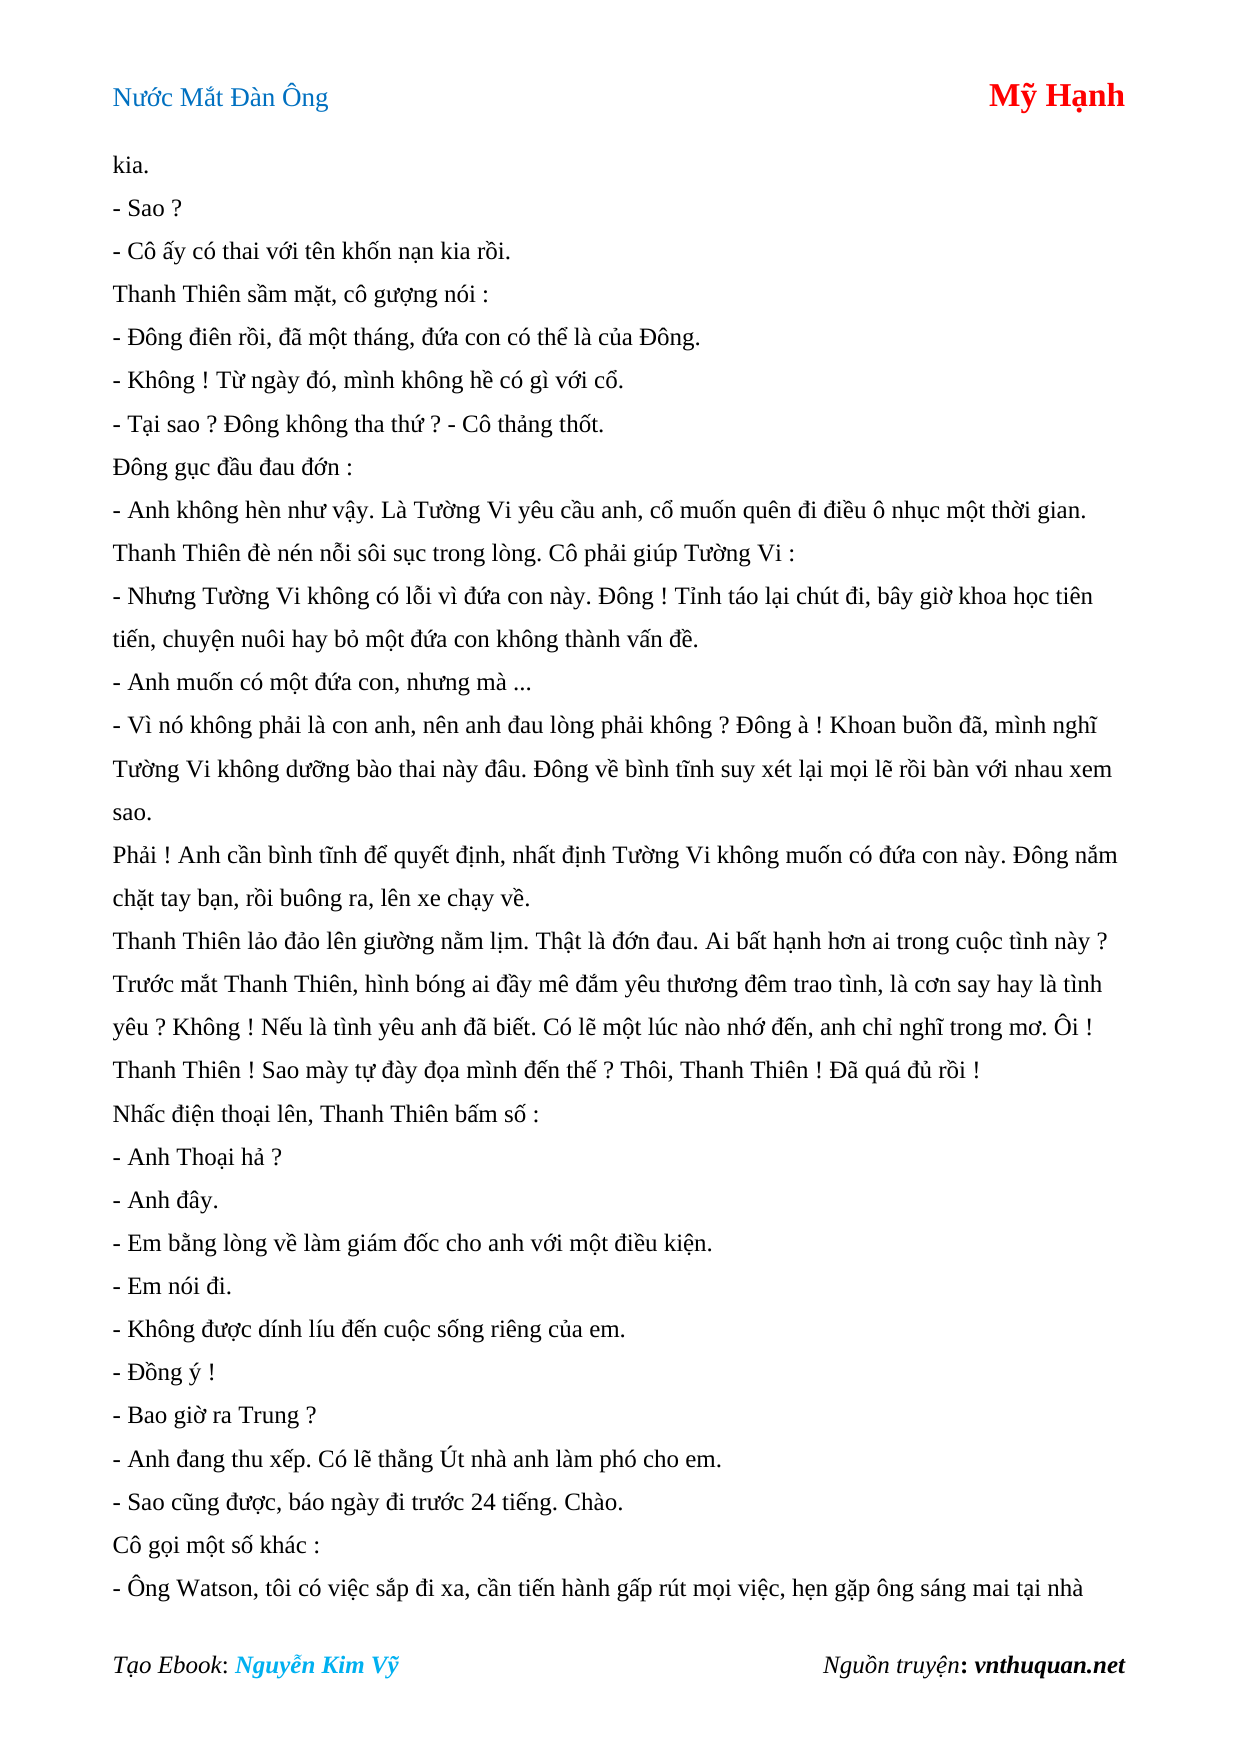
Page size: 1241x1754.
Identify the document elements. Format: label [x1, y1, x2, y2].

text [112, 150, 1128, 1602]
